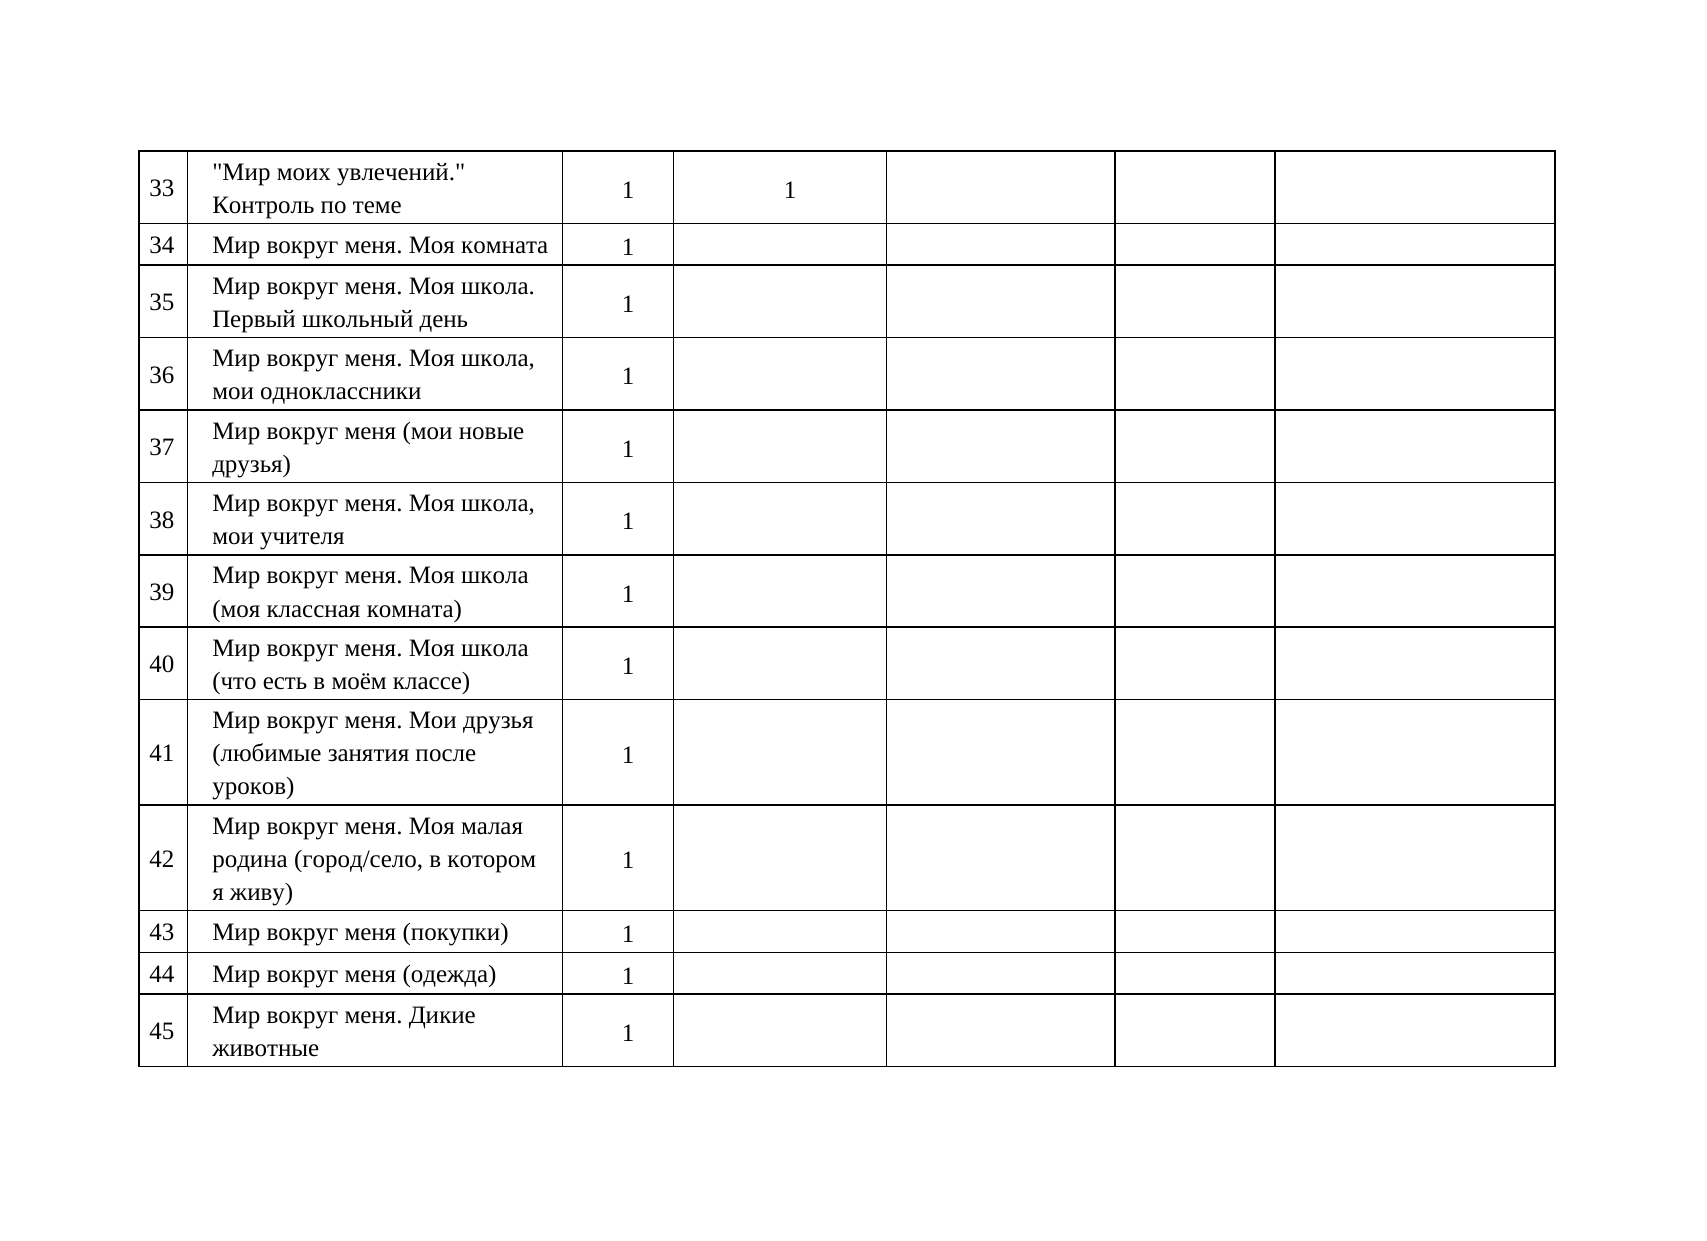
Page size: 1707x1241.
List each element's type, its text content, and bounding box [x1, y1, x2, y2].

table_cell Мир вокруг меня. Моя школа (моя классная комната) [188, 556, 562, 626]
table_cell [674, 995, 886, 1066]
table_cell 33 [140, 152, 187, 222]
table_cell Мир вокруг меня. Дикие животные [188, 995, 562, 1066]
table_cell Мир вокруг меня. Моя школа, мои одноклассники [188, 338, 562, 409]
table_cell [1116, 556, 1274, 626]
table_cell 1 [563, 483, 673, 554]
table_cell "Мир моих увлечений." Контроль по теме [188, 152, 562, 222]
table_cell 43 [140, 911, 187, 951]
table_cell 1 [674, 152, 886, 222]
table_cell [674, 700, 886, 804]
table_cell Мир вокруг меня. Моя малая родина (город/село, в котором я живу) [188, 806, 562, 909]
table_cell [1116, 152, 1274, 222]
table_cell [887, 700, 1114, 804]
table_cell [887, 266, 1114, 337]
table_cell 1 [563, 953, 673, 993]
table_cell [674, 556, 886, 626]
table_cell Мир вокруг меня. Моя комната [188, 224, 562, 264]
table_cell [674, 224, 886, 264]
table_cell [674, 911, 886, 951]
table_cell [887, 152, 1114, 222]
table_cell [1276, 152, 1554, 222]
table_cell [887, 411, 1114, 481]
table_cell [1116, 224, 1274, 264]
table_cell [887, 806, 1114, 909]
table_cell [1116, 483, 1274, 554]
table_cell [1276, 995, 1554, 1066]
table_cell [887, 911, 1114, 951]
table_cell Мир вокруг меня (мои новые друзья) [188, 411, 562, 481]
table_cell 1 [563, 628, 673, 699]
table_cell 1 [563, 806, 673, 909]
table_cell [1116, 700, 1274, 804]
table_cell Мир вокруг меня (одежда) [188, 953, 562, 993]
table_cell 41 [140, 700, 187, 804]
table_cell [887, 483, 1114, 554]
table_cell 40 [140, 628, 187, 699]
table_cell 37 [140, 411, 187, 481]
table_cell 1 [563, 224, 673, 264]
table_cell 35 [140, 266, 187, 337]
table_cell 1 [563, 266, 673, 337]
table_cell [1276, 338, 1554, 409]
table_cell [1116, 953, 1274, 993]
table_cell 44 [140, 953, 187, 993]
table_cell [1116, 995, 1274, 1066]
table_cell 36 [140, 338, 187, 409]
table_cell 34 [140, 224, 187, 264]
table_cell [1276, 911, 1554, 951]
table_cell [887, 628, 1114, 699]
table_cell 1 [563, 411, 673, 481]
table_cell [887, 995, 1114, 1066]
table_cell 42 [140, 806, 187, 909]
table_cell [1276, 806, 1554, 909]
table_cell [1116, 411, 1274, 481]
table_cell [1116, 338, 1274, 409]
table_cell [1276, 556, 1554, 626]
table_cell [674, 338, 886, 409]
table_cell [674, 411, 886, 481]
table_cell [674, 483, 886, 554]
table_cell [1276, 628, 1554, 699]
table_cell Мир вокруг меня. Моя школа (что есть в моём классе) [188, 628, 562, 699]
table_cell 38 [140, 483, 187, 554]
table_cell [1276, 483, 1554, 554]
table_cell [1276, 953, 1554, 993]
table_cell 1 [563, 911, 673, 951]
table_cell 1 [563, 995, 673, 1066]
table_cell [887, 953, 1114, 993]
table_cell Мир вокруг меня. Моя школа. Первый школьный день [188, 266, 562, 337]
table_cell [1276, 224, 1554, 264]
table_cell 1 [563, 338, 673, 409]
table_cell [1116, 911, 1274, 951]
table_cell Мир вокруг меня (покупки) [188, 911, 562, 951]
table_cell [887, 338, 1114, 409]
table_cell [1276, 266, 1554, 337]
table_cell [887, 556, 1114, 626]
table_cell [674, 953, 886, 993]
table_cell [1116, 628, 1274, 699]
table_cell [1276, 411, 1554, 481]
table_cell Мир вокруг меня. Моя школа, мои учителя [188, 483, 562, 554]
table_cell Мир вокруг меня. Мои друзья (любимые занятия после уроков) [188, 700, 562, 804]
table_cell [674, 806, 886, 909]
table_cell 45 [140, 995, 187, 1066]
table_cell [1116, 806, 1274, 909]
table_cell 1 [563, 556, 673, 626]
table_cell 39 [140, 556, 187, 626]
table_cell [674, 628, 886, 699]
table_cell 1 [563, 700, 673, 804]
table_cell [887, 224, 1114, 264]
table_cell [1276, 700, 1554, 804]
table_cell [674, 266, 886, 337]
table_cell [1116, 266, 1274, 337]
table_cell 1 [563, 152, 673, 222]
